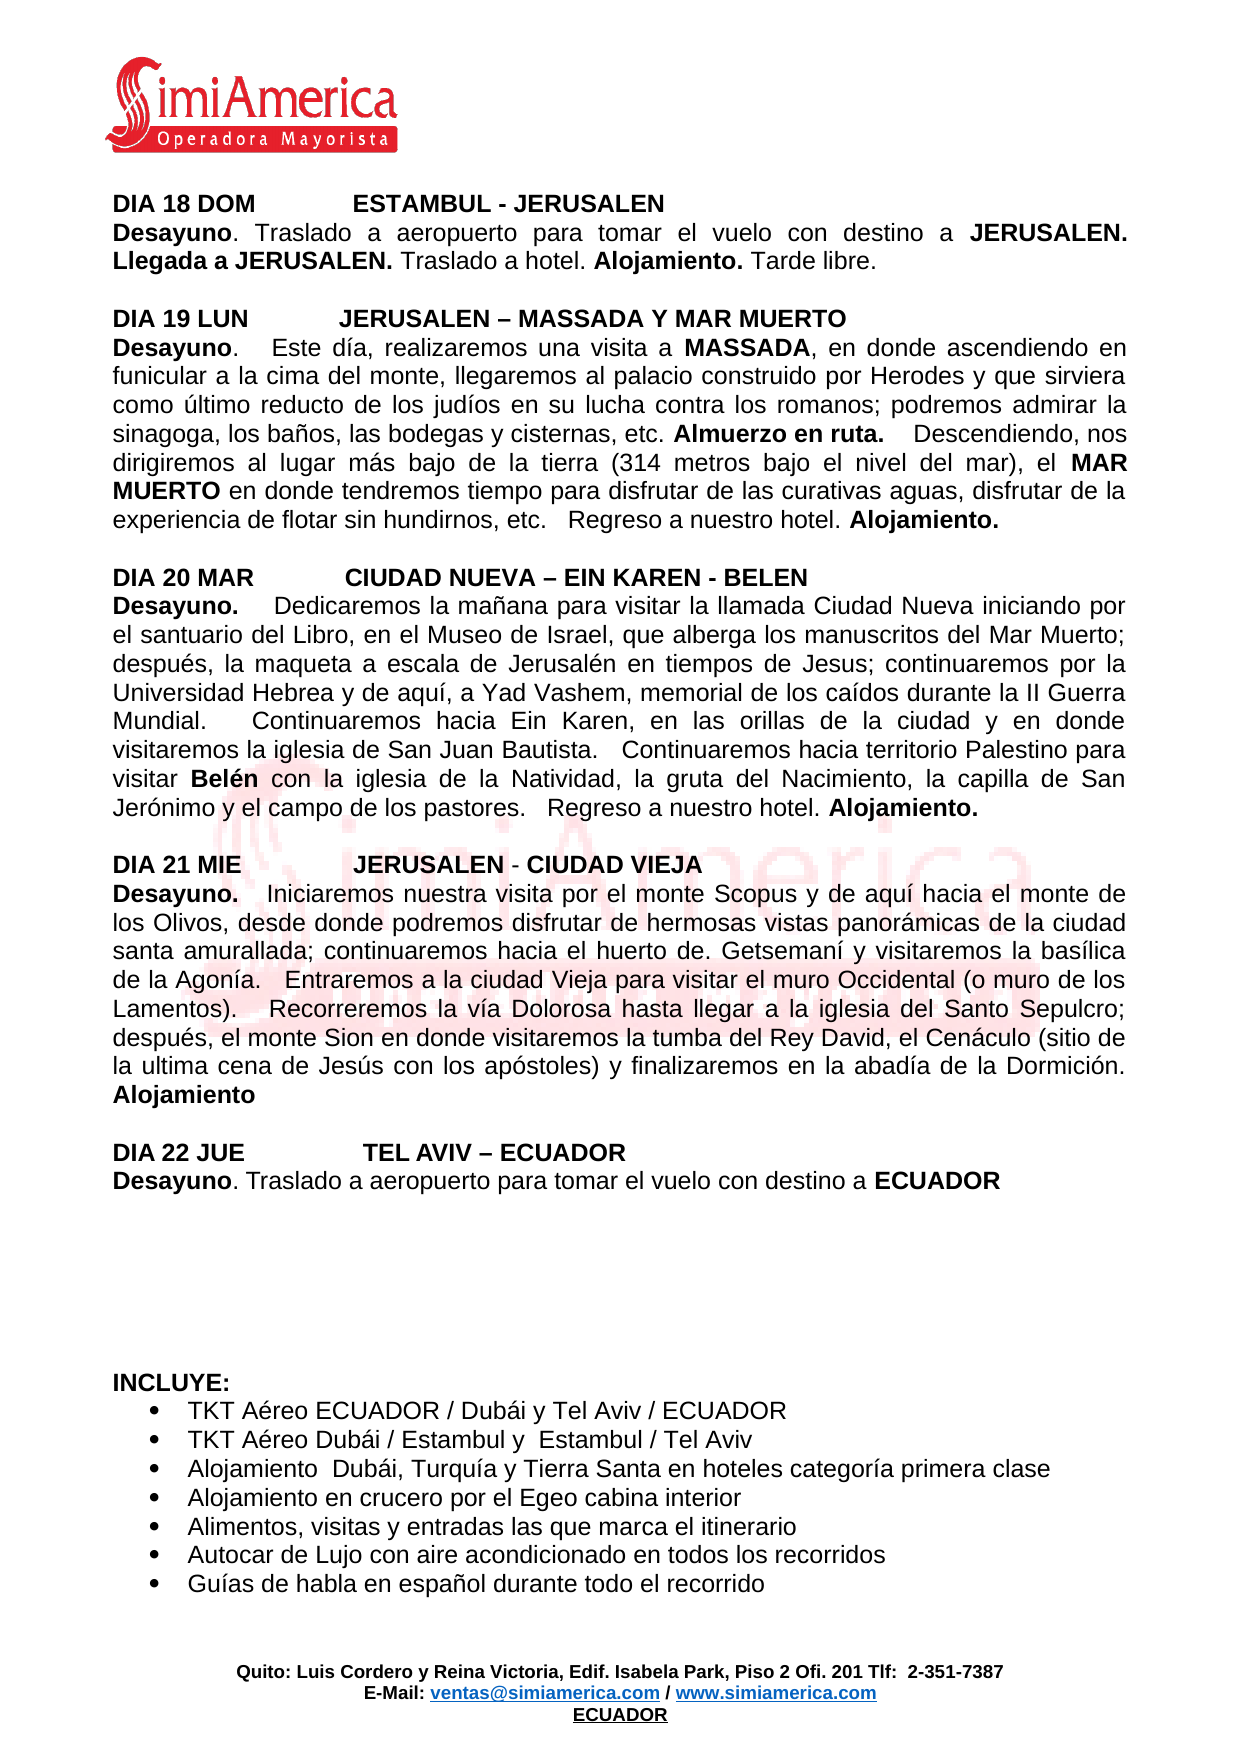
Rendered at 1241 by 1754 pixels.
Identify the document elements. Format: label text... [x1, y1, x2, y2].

text Desayuno. Este día, realizaremos una visita a MASSADA, en donde ascendiendo en funicular a la cima del monte, llegaremos al palacio construido por Herodes y que sirviera como último reducto de los judíos en su lucha contra los romanos; podremos admirar la sinagoga, los baños, las bodegas y cisternas, etc. Almuerzo en ruta. Descendiendo, nos dirigiremos al lugar más bajo de la tierra (314 metros bajo el nivel del mar), el MAR MUERTO en donde tendremos tiempo para disfrutar de las curativas aguas, disfrutar de la experiencia de flotar sin hundirnos, etc. Regreso a nuestro hotel. Alojamiento. [112, 332, 1128, 534]
text Desayuno. Traslado a aeropuerto para tomar el vuelo con destino a ECUADOR [112, 1166, 1128, 1195]
list Alimentos, visitas y entradas las que marca el itinerario [150, 1512, 1128, 1541]
text INCLUYE: [112, 1367, 1128, 1396]
text Desayuno. Iniciaremos nuestra visita por el monte Scopus y de aquí hacia el monte de los Olivos, desde donde podremos disfrutar de hermosas vistas panorámicas de la ciudad santa amurallada; continuaremos hacia el huerto de. Getsemaní y visitaremos la basílica de la Agonía. Entraremos a la ciudad Vieja para visitar el muro Occidental (o muro de los Lamentos). Recorreremos la vía Dolorosa hasta llegar a la iglesia del Santo Sepulcro; después, el monte Sion en donde visitaremos la tumba del Rey David, el Cenáculo (sitio de la ultima cena de Jesús con los apóstoles) y finalizaremos en la abadía de la Dormición. Alojamiento [112, 879, 1128, 1109]
text DIA 20 MAR CIUDAD NUEVA – EIN KAREN - BELEN [112, 562, 1128, 591]
list Alojamiento en crucero por el Egeo cabina interior [150, 1483, 1128, 1512]
text Desayuno. Dedicaremos la mañana para visitar la llamada Ciudad Nueva iniciando por el santuario del Libro, en el Museo de Israel, que alberga los manuscritos del Mar Muerto; después, la maqueta a escala de Jerusalén en tiempos de Jesus; continuaremos por la Universidad Hebrea y de aquí, a Yad Vashem, memorial de los caídos durante la II Guerra Mundial. Continuaremos hacia Ein Karen, en las orillas de la ciudad y en donde visitaremos la iglesia de San Juan Bautista. Continuaremos hacia territorio Palestino para visitar Belén con la iglesia de la Natividad, la gruta del Nacimiento, la capilla de San Jerónimo y el campo de los pastores. Regreso a nuestro hotel. Alojamiento. [112, 591, 1128, 821]
text DIA 22 JUE TEL AVIV – ECUADOR [112, 1137, 1128, 1166]
list TKT Aéreo Dubái / Estambul y Estambul / Tel Aviv [150, 1425, 1128, 1454]
list Guías de habla en español durante todo el recorrido [150, 1569, 1128, 1598]
list Autocar de Lujo con aire acondicionado en todos los recorridos [150, 1541, 1128, 1569]
text DIA 19 LUN JERUSALEN – MASSADA Y MAR MUERTO [112, 304, 1128, 332]
text Desayuno. Traslado a aeropuerto para tomar el vuelo con destino a JERUSALEN. Llegada a JERUSALEN. Traslado a hotel. Alojamiento. Tarde libre. [112, 217, 1128, 275]
list Alojamiento Dubái, Turquía y Tierra Santa en hoteles categoría primera clase [150, 1454, 1128, 1483]
list TKT Aéreo ECUADOR / Dubái y Tel Aviv / ECUADOR [150, 1396, 1128, 1425]
text DIA 21 MIE JERUSALEN - CIUDAD VIEJA [112, 850, 1128, 879]
picture [82, 27, 431, 182]
text DIA 18 DOM ESTAMBUL - JERUSALEN [112, 189, 1128, 217]
